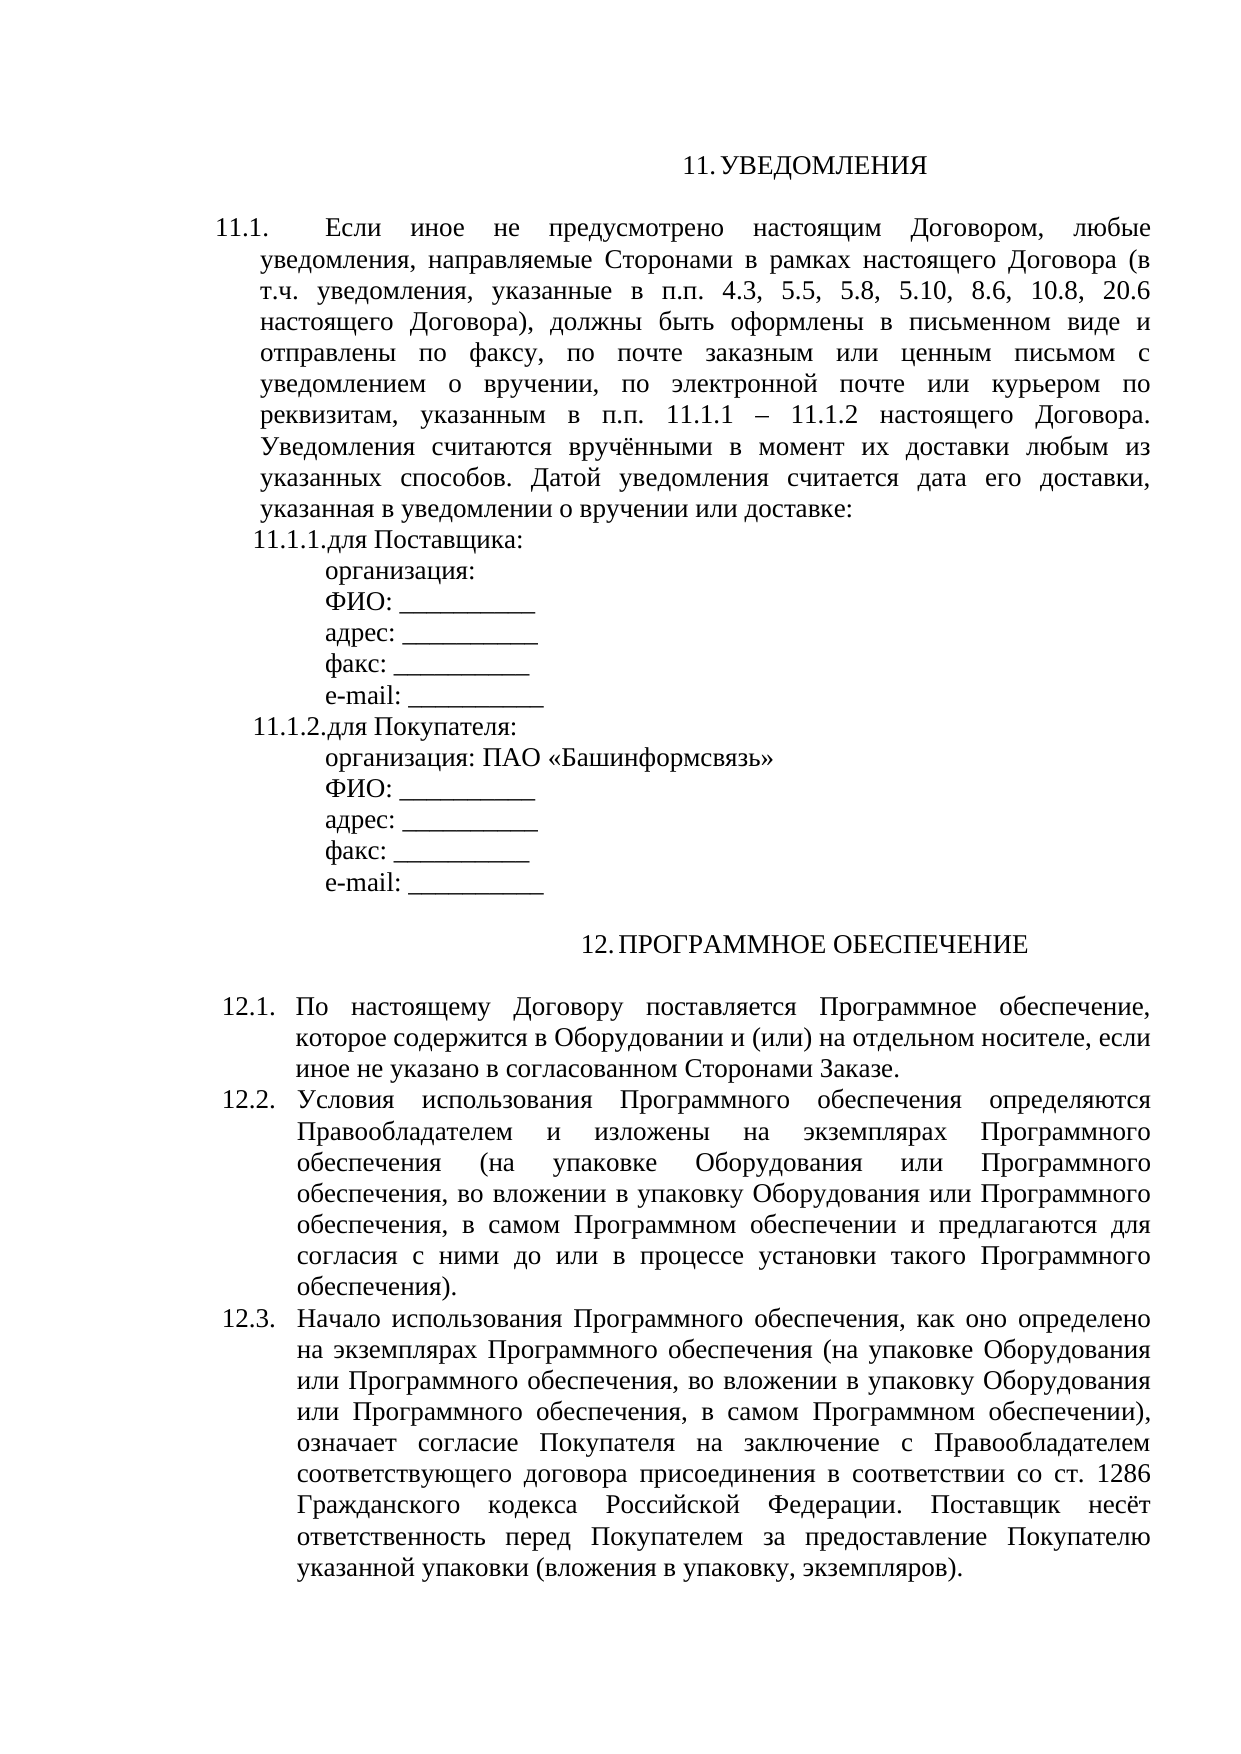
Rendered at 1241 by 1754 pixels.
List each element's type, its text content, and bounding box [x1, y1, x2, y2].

text адрес: __________ [260, 616, 1152, 648]
text организация: ПАО «Башинформсвязь» [260, 741, 1152, 772]
list Условия использования Программного обеспечения определяются Правообладателем и изложены на экземплярах Программного обеспечения (на упаковке Оборудования или Программного обеспечения, во вложении в упаковку Оборудования или Программного обеспечения, в самом Программном обеспечении и предлагаются для согласия с ними до или в процессе установки такого Программного обеспечения). [222, 1084, 1152, 1302]
list Если иное не предусмотрено настоящим Договором, любые уведомления, направляемые Сторонами в рамках настоящего Договора (в т.ч. уведомления, указанные в п.п. 4.3, 5.5, 5.8, 5.10, 8.6, 10.8, 20.6 настоящего Договора), должны быть оформлены в письменном виде и отправлены по факсу, по почте заказным или ценным письмом с уведомлением о вручении, по электронной почте или курьером по реквизитам, указанным в п.п. 11.1.1 – 11.1.2 настоящего Договора. Уведомления считаются вручёнными в момент их доставки любым из указанных способов. Датой уведомления считается дата его доставки, указанная в уведомлении о вручении или доставке: [215, 212, 1152, 523]
text ФИО: __________ [260, 585, 1152, 616]
text организация: [260, 554, 1152, 585]
list ПРОГРАММНОЕ ОБЕСПЕЧЕНИЕ [458, 928, 1152, 959]
text факс: __________ [260, 648, 1152, 679]
text факс: __________ [260, 834, 1152, 866]
text ФИО: __________ [260, 772, 1152, 803]
list По настоящему Договору поставляется Программное обеспечение, которое содержится в Оборудовании и (или) на отдельном носителе, если иное не указано в согласованном Сторонами Заказе. [222, 990, 1152, 1084]
text e-mail: __________ [260, 679, 1152, 710]
list УВЕДОМЛЕНИЯ [458, 149, 1152, 180]
text адрес: __________ [260, 803, 1152, 834]
list Начало использования Программного обеспечения, как оно определено на экземплярах Программного обеспечения (на упаковке Оборудования или Программного обеспечения, во вложении в упаковку Оборудования или Программного обеспечения, в самом Программном обеспечении), означает согласие Покупателя на заключение с Правообладателем соответствующего договора присоединения в соответствии со ст. 1286 Гражданского кодекса Российской Федерации. Поставщик несёт ответственность перед Покупателем за предоставление Покупателю указанной упаковки (вложения в упаковку, экземпляров). [222, 1302, 1152, 1582]
list для Поставщика: [252, 523, 1152, 554]
text e-mail: __________ [260, 866, 1152, 897]
list для Покупателя: [252, 710, 1152, 741]
